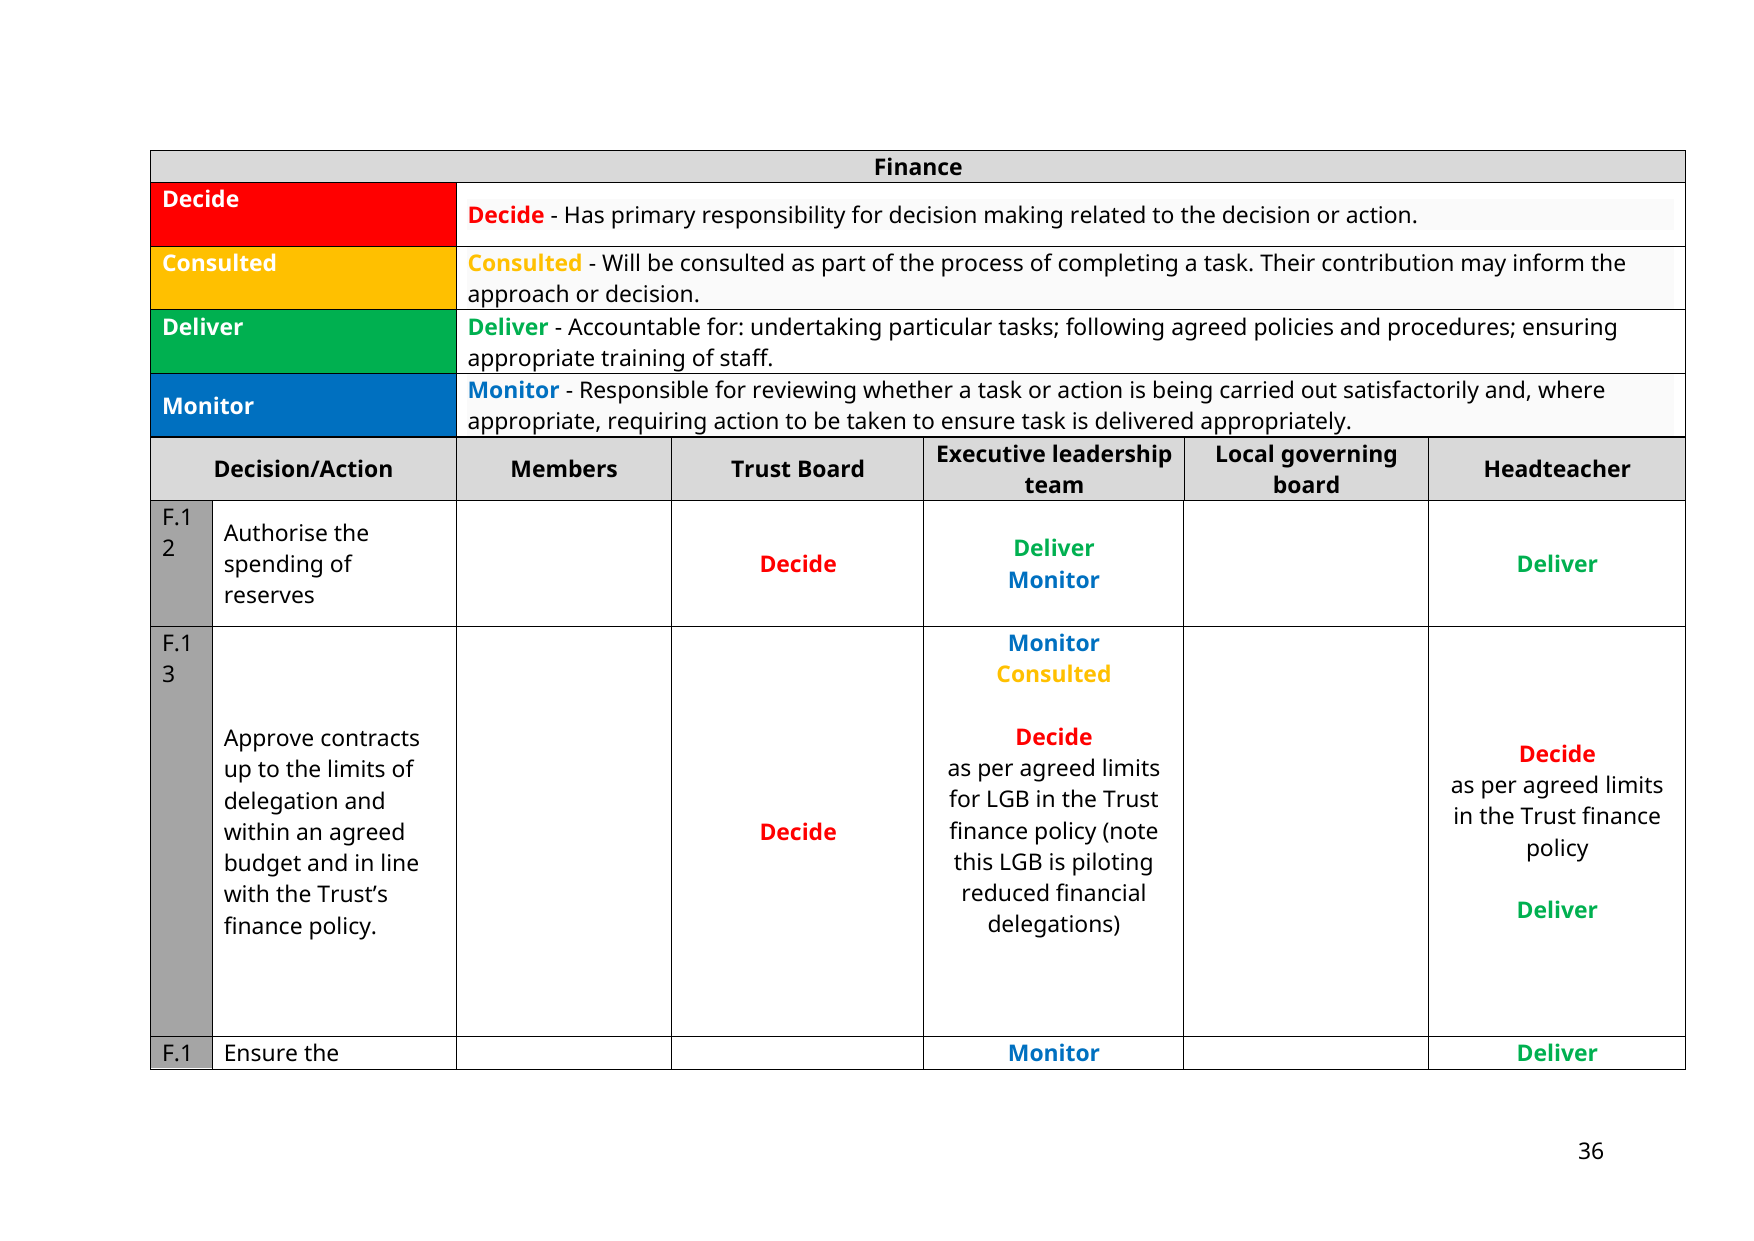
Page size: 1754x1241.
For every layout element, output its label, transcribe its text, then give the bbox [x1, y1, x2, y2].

table_cell Authorise the spending of reserves [213, 501, 456, 626]
table_cell Trust Board [672, 438, 923, 500]
table_cell Monitor Consulted Decide as per agreed limits for LGB in the Trust finance policy (note this LGB is piloting reduced financial delegations) [924, 627, 1183, 1036]
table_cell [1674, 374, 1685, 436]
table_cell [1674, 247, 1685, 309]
table_cell F.13 [151, 627, 212, 1036]
table_cell Decide [151, 183, 456, 246]
table_header Finance [151, 151, 1685, 182]
table_cell [457, 1037, 671, 1068]
table_cell Ensure the promotion and provision of free school meals to those pupils meeting the criteria. [213, 1037, 456, 1068]
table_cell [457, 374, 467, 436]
table_cell Approve contracts up to the limits of delegation and within an agreed budget and in line with the Trust’s finance policy. [213, 627, 456, 1036]
table_cell Deliver Monitor [924, 501, 1183, 626]
table_cell Deliver [1429, 1037, 1685, 1068]
table_cell Decision/Action [151, 438, 456, 500]
table_cell Monitor [924, 1037, 1183, 1068]
table_cell Members [457, 438, 671, 500]
table_cell [1184, 627, 1428, 1036]
table_cell Local governing board [1185, 438, 1428, 500]
table_cell [672, 1037, 923, 1068]
table_cell [1184, 501, 1428, 626]
table_cell Deliver - Accountable for: undertaking particular tasks; following agreed policies and procedures; ensuring appropriate training of staff. [457, 310, 1685, 373]
table_cell F.12 [151, 501, 212, 626]
table_cell Deliver [1429, 501, 1685, 626]
table_cell Decide - Has primary responsibility for decision making related to the decision or action. [457, 183, 1685, 246]
table_cell [457, 627, 671, 1036]
table_cell Decide [672, 501, 923, 626]
table_cell Headteacher [1429, 438, 1685, 500]
table_cell [457, 501, 671, 626]
table_cell Decide as per agreed limits in the Trust finance policy Deliver [1429, 627, 1685, 1036]
table_cell Deliver [151, 310, 456, 373]
table_cell F.14 [151, 1037, 212, 1068]
table_cell Monitor [151, 374, 456, 436]
table_cell Decide [672, 627, 923, 1036]
table_cell [1184, 1037, 1428, 1068]
table_cell Consulted [151, 247, 456, 309]
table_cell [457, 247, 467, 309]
table_cell Executive leadership team [924, 438, 1184, 500]
